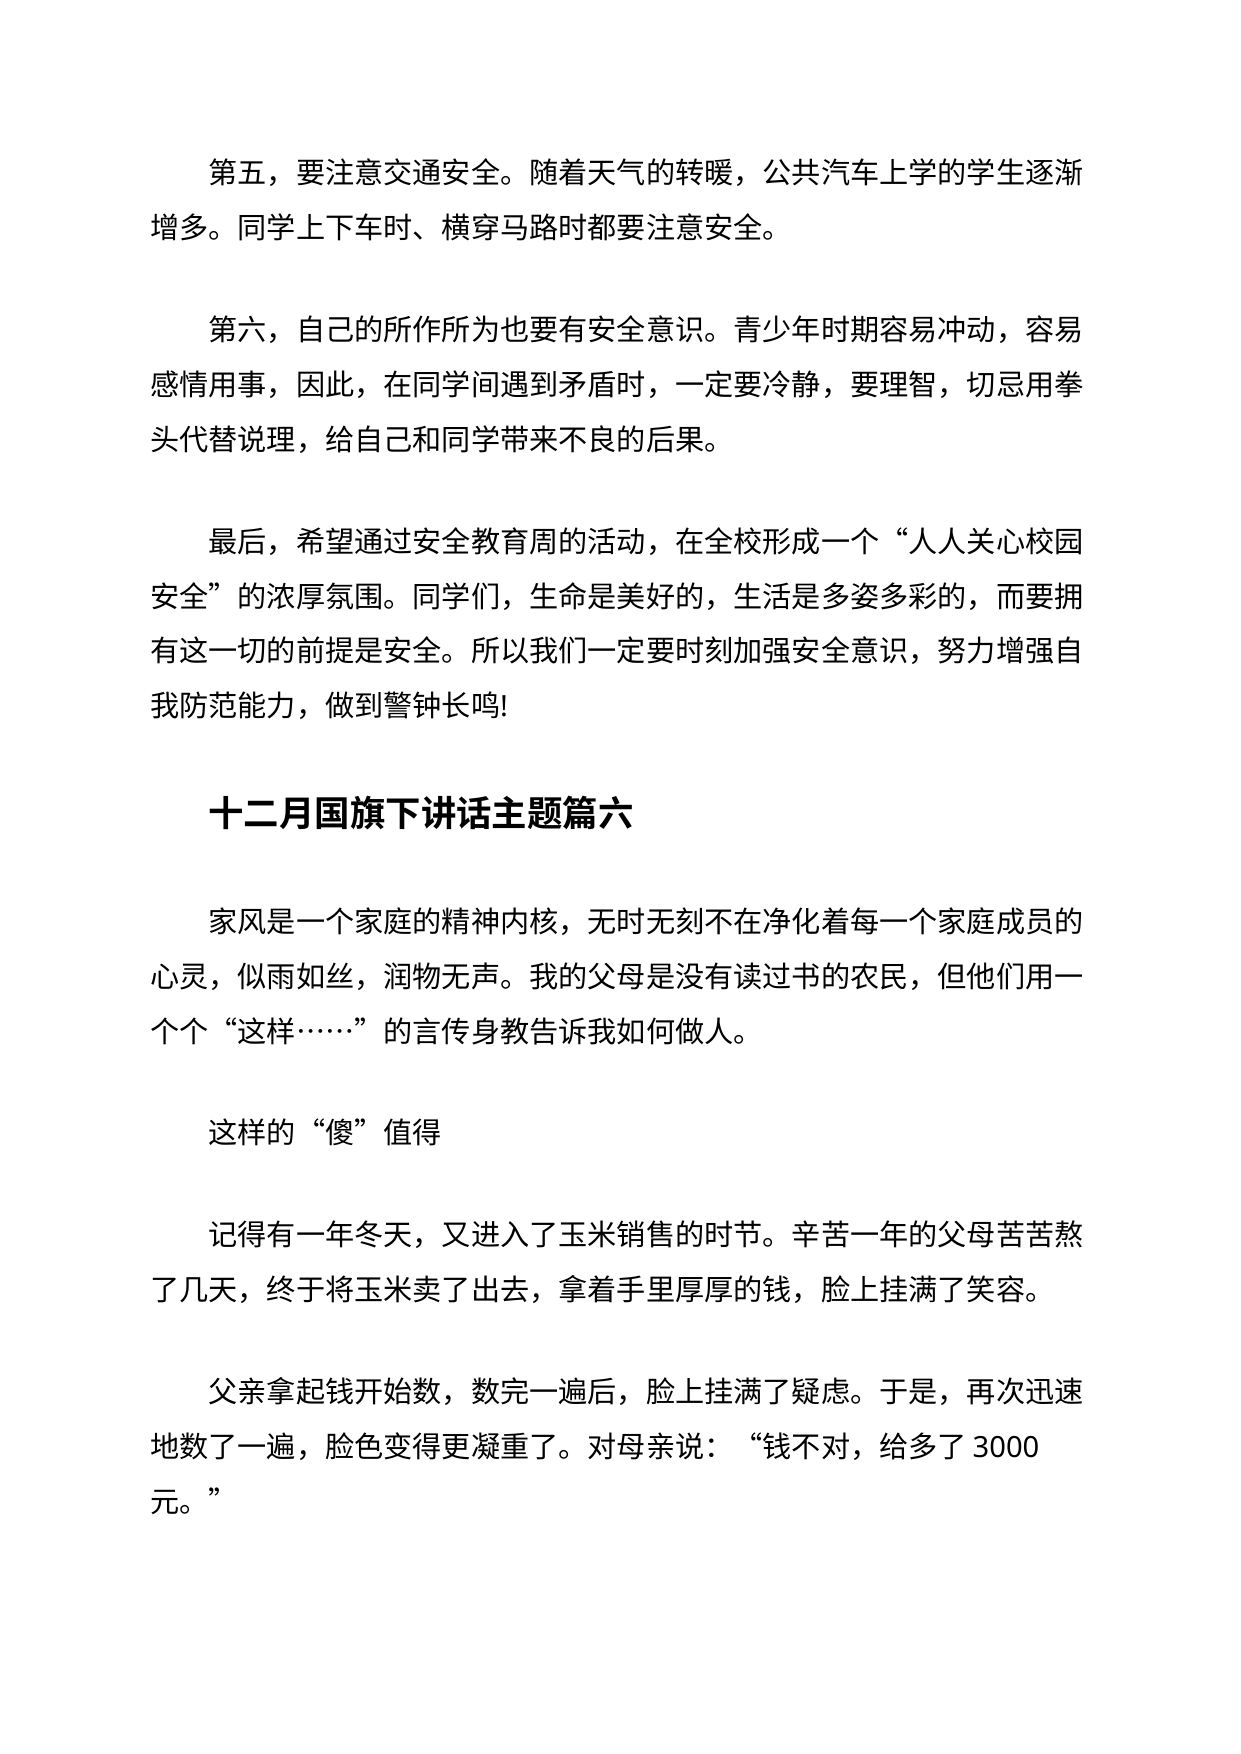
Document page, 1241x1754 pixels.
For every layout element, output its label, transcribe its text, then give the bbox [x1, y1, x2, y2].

text 家风是一个家庭的精神内核，无时无刻不在净化着每一个家庭成员的心灵，似雨如丝，润物无声。我的父母是没有读过书的农民，但他们用一个个“这样……”的言传身教告诉我如何做人。 [150, 898, 1090, 1050]
text 第五，要注意交通安全。随着天气的转暖，公共汽车上学的学生逐渐增多。同学上下车时、横穿马路时都要注意安全。 [150, 150, 1090, 247]
text 这样的“傻”值得 [150, 1110, 1090, 1152]
text 父亲拿起钱开始数，数完一遍后，脸上挂满了疑虑。于是，再次迅速地数了一遍，脸色变得更凝重了。对母亲说：“钱不对，给多了3000元。” [150, 1368, 1090, 1521]
text 最后，希望通过安全教育周的活动，在全校形成一个“人人关心校园安全”的浓厚氛围。同学们，生命是美好的，生活是多姿多彩的，而要拥有这一切的前提是安全。所以我们一定要时刻加强安全意识，努力增强自我防范能力，做到警钟长鸣! [150, 518, 1090, 725]
text 十二月国旗下讲话主题篇六 [150, 785, 1090, 836]
text 记得有一年冬天，又进入了玉米销售的时节。辛苦一年的父母苦苦熬了几天，终于将玉米卖了出去，拿着手里厚厚的钱，脸上挂满了笑容。 [150, 1212, 1090, 1309]
text 第六，自己的所作所为也要有安全意识。青少年时期容易冲动，容易感情用事，因此，在同学间遇到矛盾时，一定要冷静，要理智，切忌用拳头代替说理，给自己和同学带来不良的后果。 [150, 307, 1090, 459]
